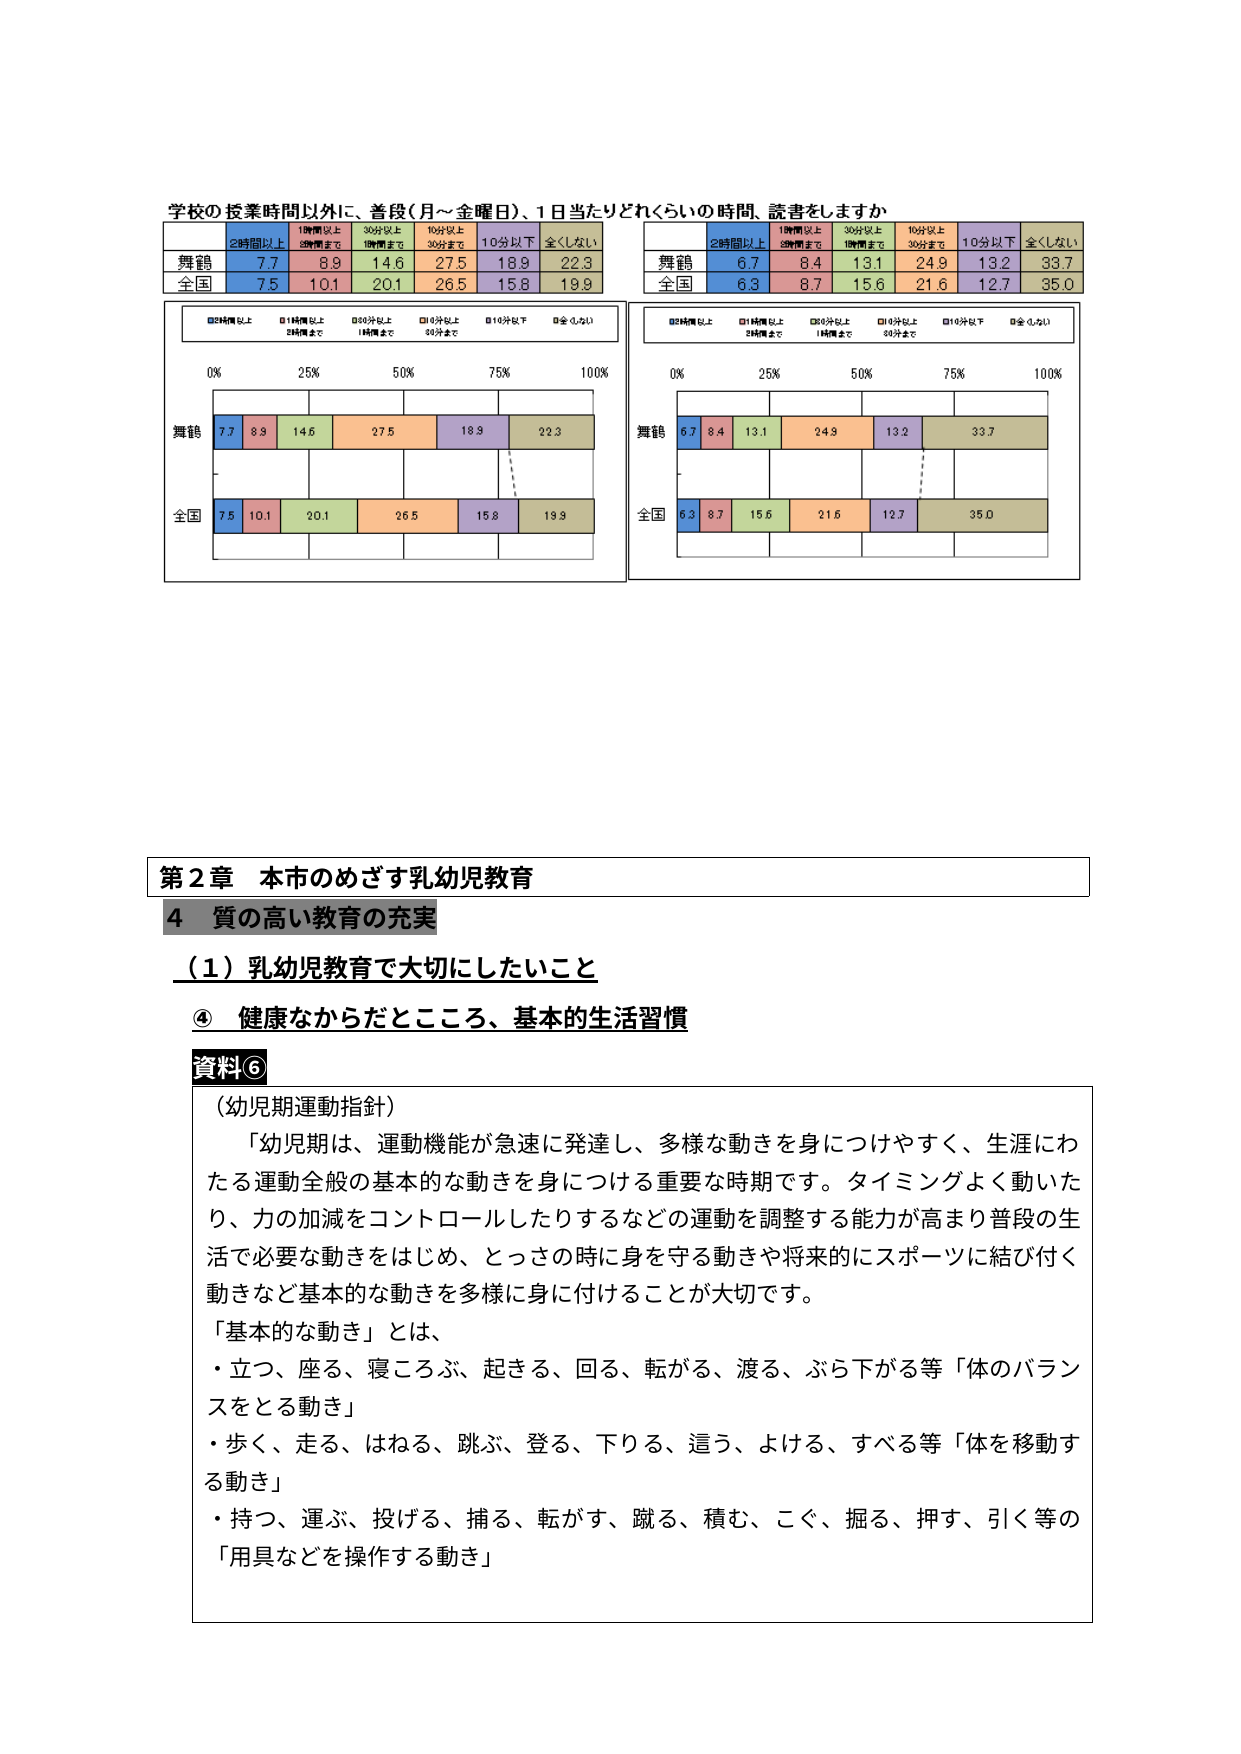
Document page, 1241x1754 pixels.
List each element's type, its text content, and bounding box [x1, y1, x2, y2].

text ４ 質の高い教育の充実 [162, 898, 1092, 936]
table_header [193, 1087, 1092, 1622]
text ④ 健康なからだとこころ、基本的生活習慣 [148, 998, 1092, 1036]
text （１）乳幼児教育で大切にしたいこと [148, 948, 1092, 986]
text 資料⑥ [148, 1048, 1092, 1086]
picture [151, 179, 1097, 592]
